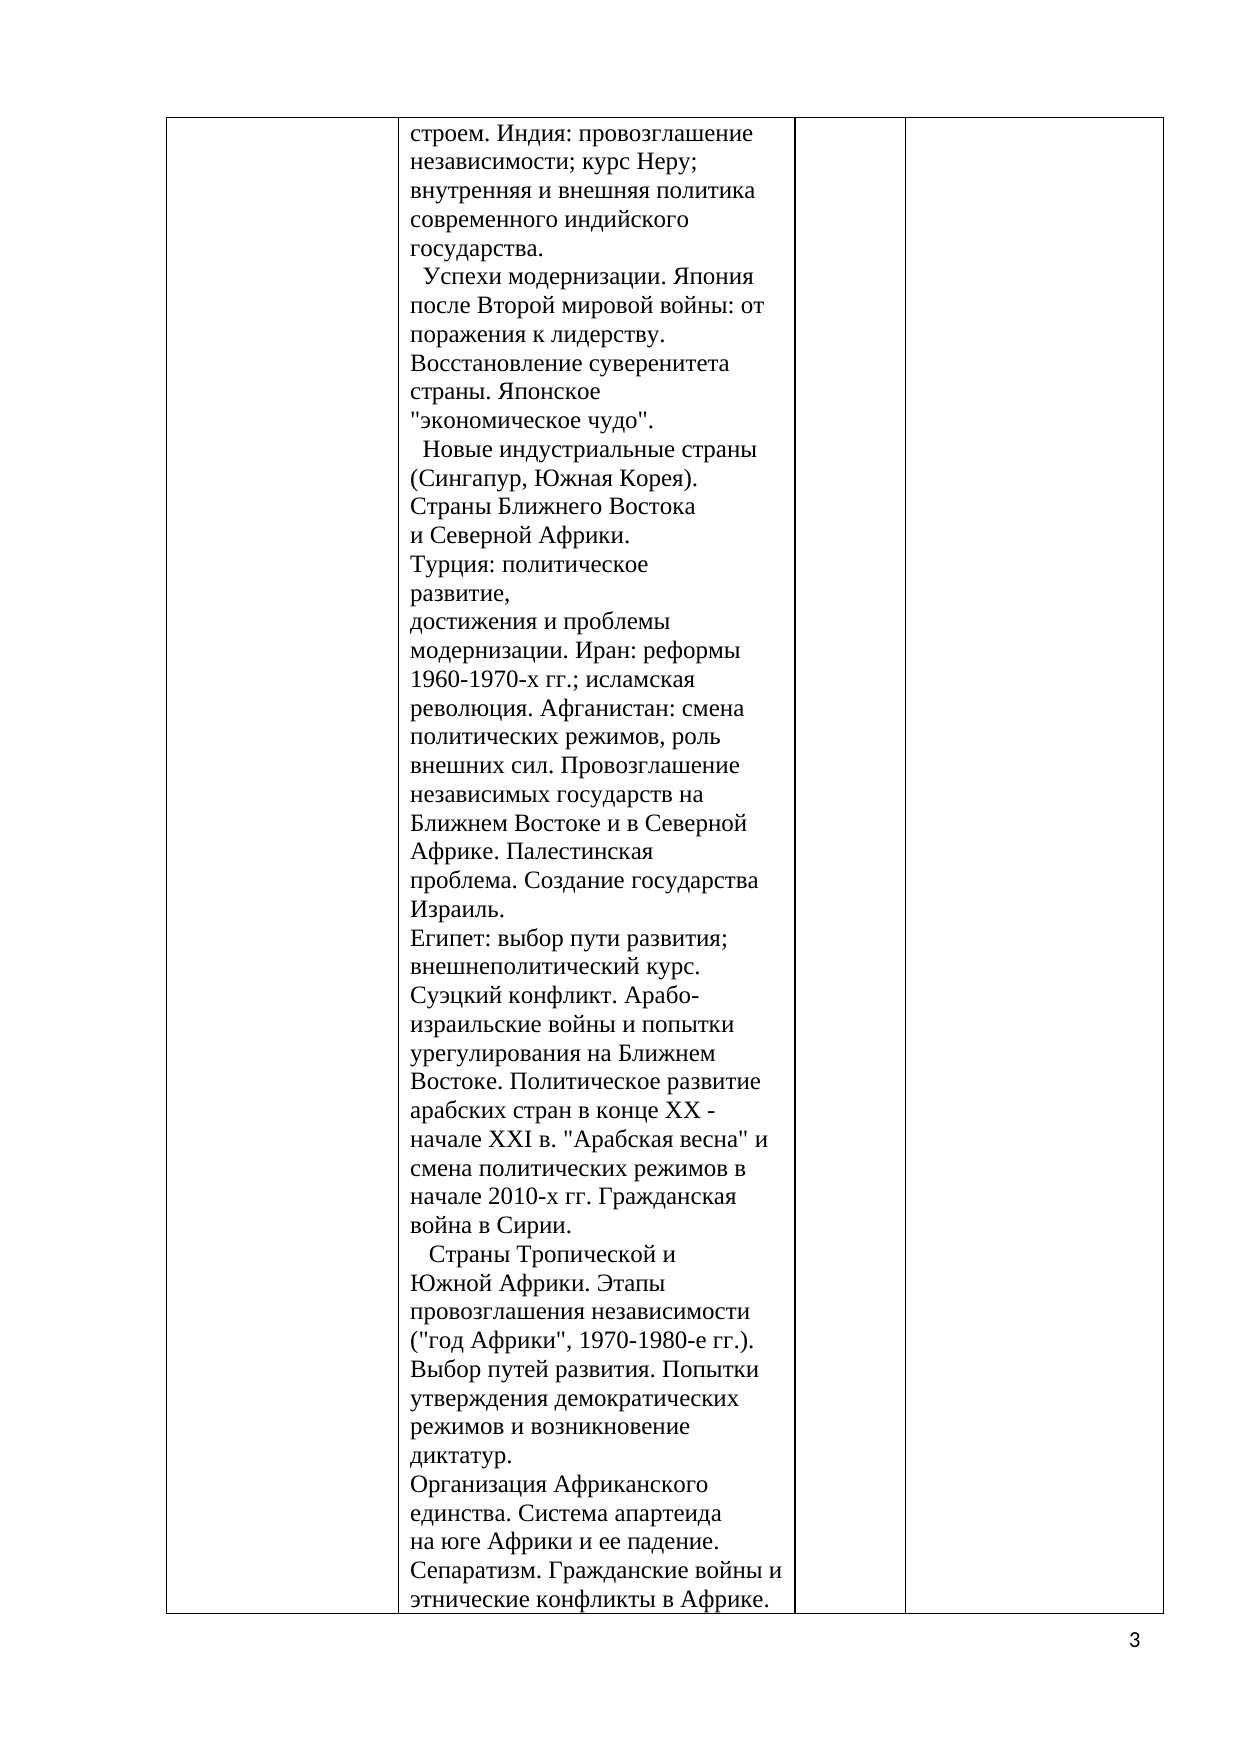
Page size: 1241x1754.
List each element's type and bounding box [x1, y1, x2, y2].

table_header [796, 118, 905, 1613]
table_header [167, 118, 398, 1613]
table_header [399, 118, 794, 1613]
table_header [906, 118, 1163, 1613]
